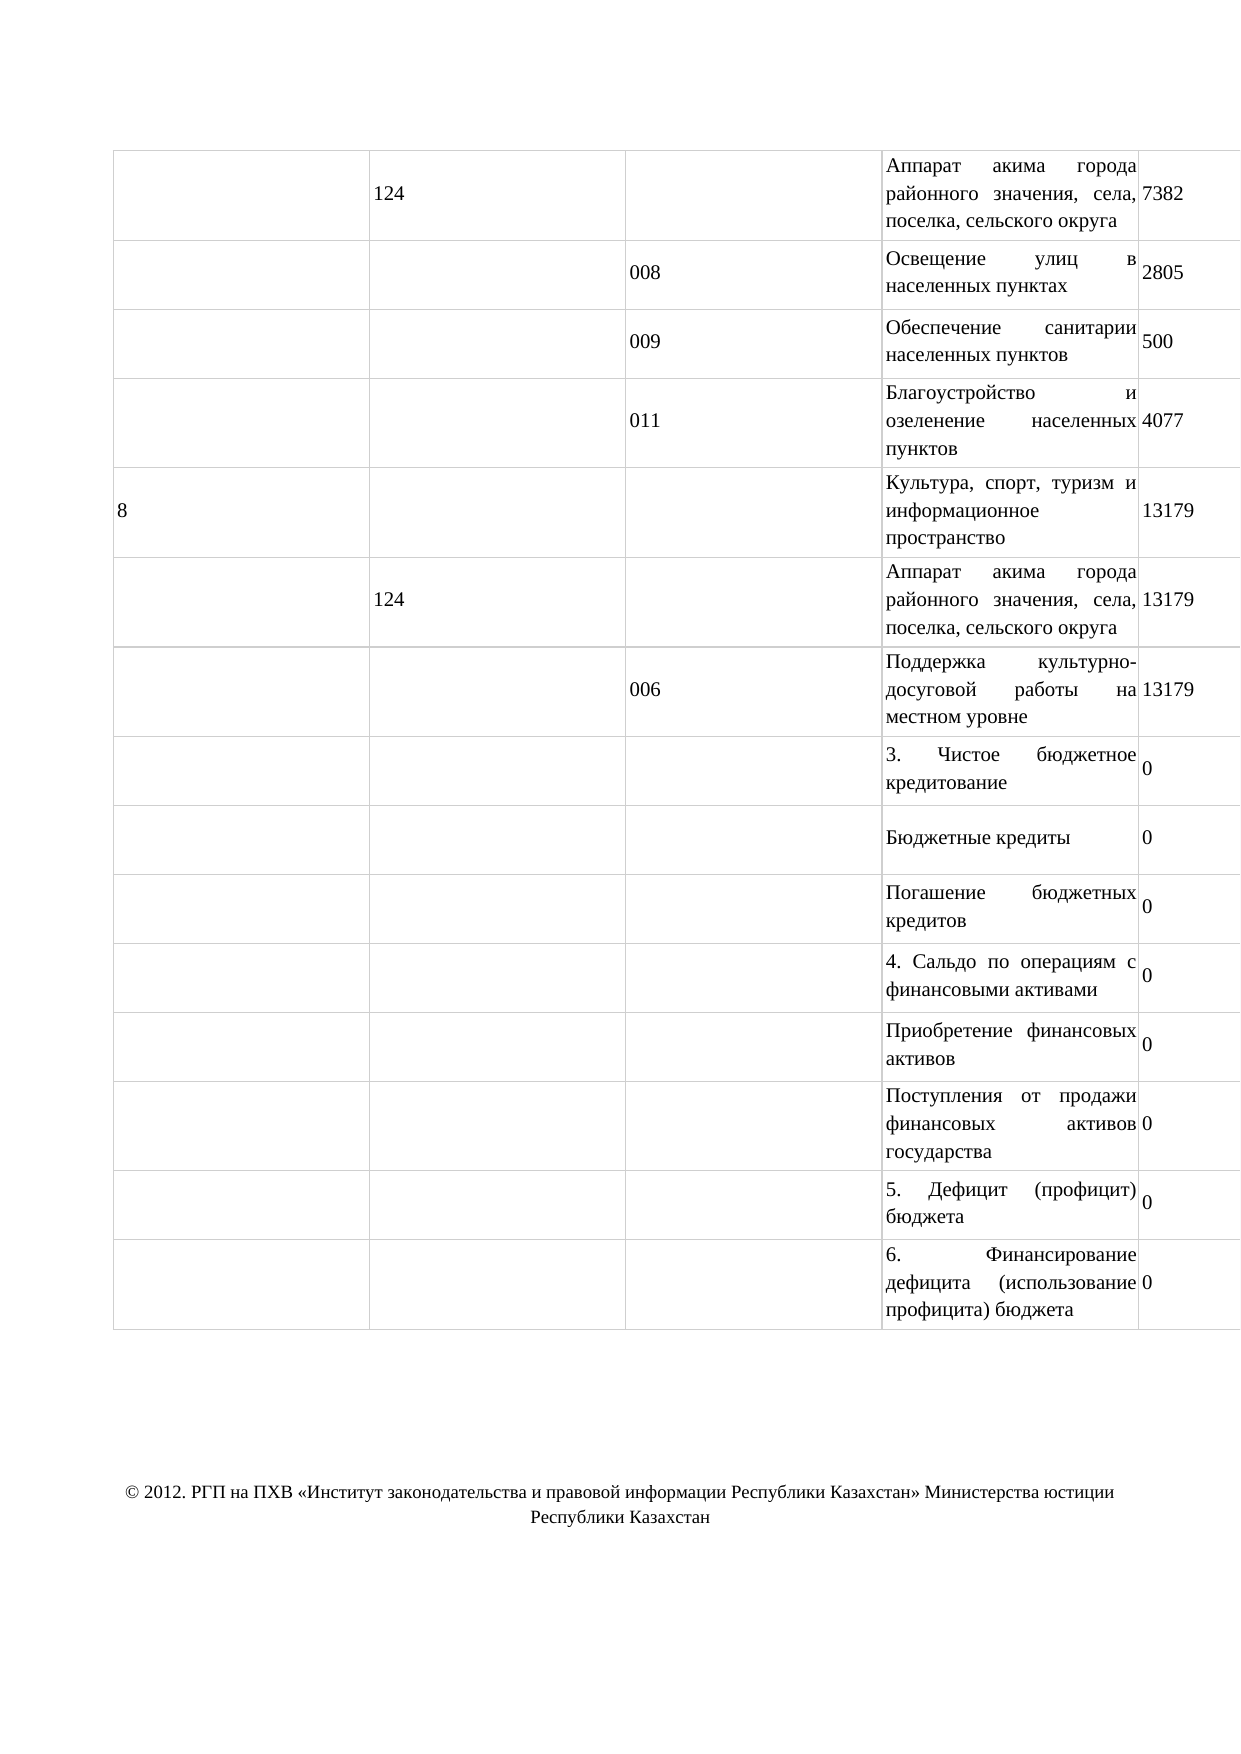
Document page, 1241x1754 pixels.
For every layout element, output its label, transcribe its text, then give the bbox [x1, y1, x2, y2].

table_cell [114, 737, 369, 805]
table_cell [114, 648, 369, 736]
table_cell 0 [1139, 1082, 1240, 1170]
table_cell 2805 [1139, 241, 1240, 308]
table_cell 011 [626, 379, 881, 467]
table_cell Погашение бюджетных кредитов [883, 875, 1138, 943]
table_cell Приобретение финансовых активов [883, 1013, 1138, 1081]
table_cell 124 [370, 558, 625, 646]
table_cell [626, 558, 881, 646]
table_cell 500 [1139, 310, 1240, 377]
table_cell 0 [1139, 1013, 1240, 1081]
table_cell [626, 1013, 881, 1081]
table_cell 3. Чистое бюджетное кредитование [883, 737, 1138, 805]
table_cell 13179 [1139, 558, 1240, 646]
table_cell Культура, спорт, туризм и информационное пространство [883, 468, 1138, 557]
table_cell [370, 468, 625, 557]
table_cell [114, 1082, 369, 1170]
table_cell 8 [114, 468, 369, 557]
table_cell [370, 1171, 625, 1239]
table_cell [114, 1240, 369, 1329]
table_cell 124 [370, 151, 625, 239]
table_cell 0 [1139, 944, 1240, 1012]
table_cell 0 [1139, 737, 1240, 805]
table_cell [114, 1171, 369, 1239]
table_cell Освещение улиц в населенных пунктах [883, 241, 1138, 308]
table_cell [114, 241, 369, 308]
table_cell [370, 806, 625, 874]
table_cell 0 [1139, 1240, 1240, 1329]
table_cell [114, 310, 369, 377]
table_cell [626, 875, 881, 943]
table_cell 13179 [1139, 648, 1240, 736]
table_cell 008 [626, 241, 881, 308]
table_cell [114, 379, 369, 467]
table_cell [626, 806, 881, 874]
table_cell [114, 944, 369, 1012]
table_cell [370, 648, 625, 736]
table_cell 0 [1139, 875, 1240, 943]
table_cell [626, 737, 881, 805]
table_cell 006 [626, 648, 881, 736]
table_cell 4. Сальдо по операциям с финансовыми активами [883, 944, 1138, 1012]
table_cell 009 [626, 310, 881, 377]
table_cell Бюджетные кредиты [883, 806, 1138, 874]
table_cell 4077 [1139, 379, 1240, 467]
table_cell 0 [1139, 1171, 1240, 1239]
table_cell [370, 875, 625, 943]
table_cell Поступления от продажи финансовых активов государства [883, 1082, 1138, 1170]
table_cell [370, 310, 625, 377]
table_cell Поддержка культурно-досуговой работы на местном уровне [883, 648, 1138, 736]
table_cell [114, 1013, 369, 1081]
table_cell [626, 1171, 881, 1239]
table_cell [883, 151, 1138, 239]
table_cell [114, 151, 369, 239]
table_cell [370, 944, 625, 1012]
table_cell [370, 1013, 625, 1081]
table_cell 5. Дефицит (профицит) бюджета [883, 1171, 1138, 1239]
table_cell [114, 875, 369, 943]
table_cell [114, 558, 369, 646]
table_cell [370, 379, 625, 467]
table_cell [626, 151, 881, 239]
table_cell 13179 [1139, 468, 1240, 557]
table_cell Аппарат акима города районного значения, села, поселка, сельского округа [883, 558, 1138, 646]
table_cell 7382 [1139, 151, 1240, 239]
table_cell [370, 737, 625, 805]
table_cell [370, 241, 625, 308]
text © 2012. РГП на ПХВ «Институт законодательства и правовой информации Республики Казахстан» Министерства юстиции Республики Казахстан [112, 1481, 1128, 1527]
table_cell [626, 944, 881, 1012]
table_cell [114, 806, 369, 874]
table_cell Благоустройство и озеленение населенных пунктов [883, 379, 1138, 467]
table_cell [626, 468, 881, 557]
table_cell [370, 1240, 625, 1329]
table_cell [626, 1240, 881, 1329]
table_cell [370, 1082, 625, 1170]
table_cell 6. Финансирование дефицита (использование профицита) бюджета [883, 1240, 1138, 1329]
table_cell 0 [1139, 806, 1240, 874]
table_cell Обеспечение санитарии населенных пунктов [883, 310, 1138, 377]
table_cell [626, 1082, 881, 1170]
